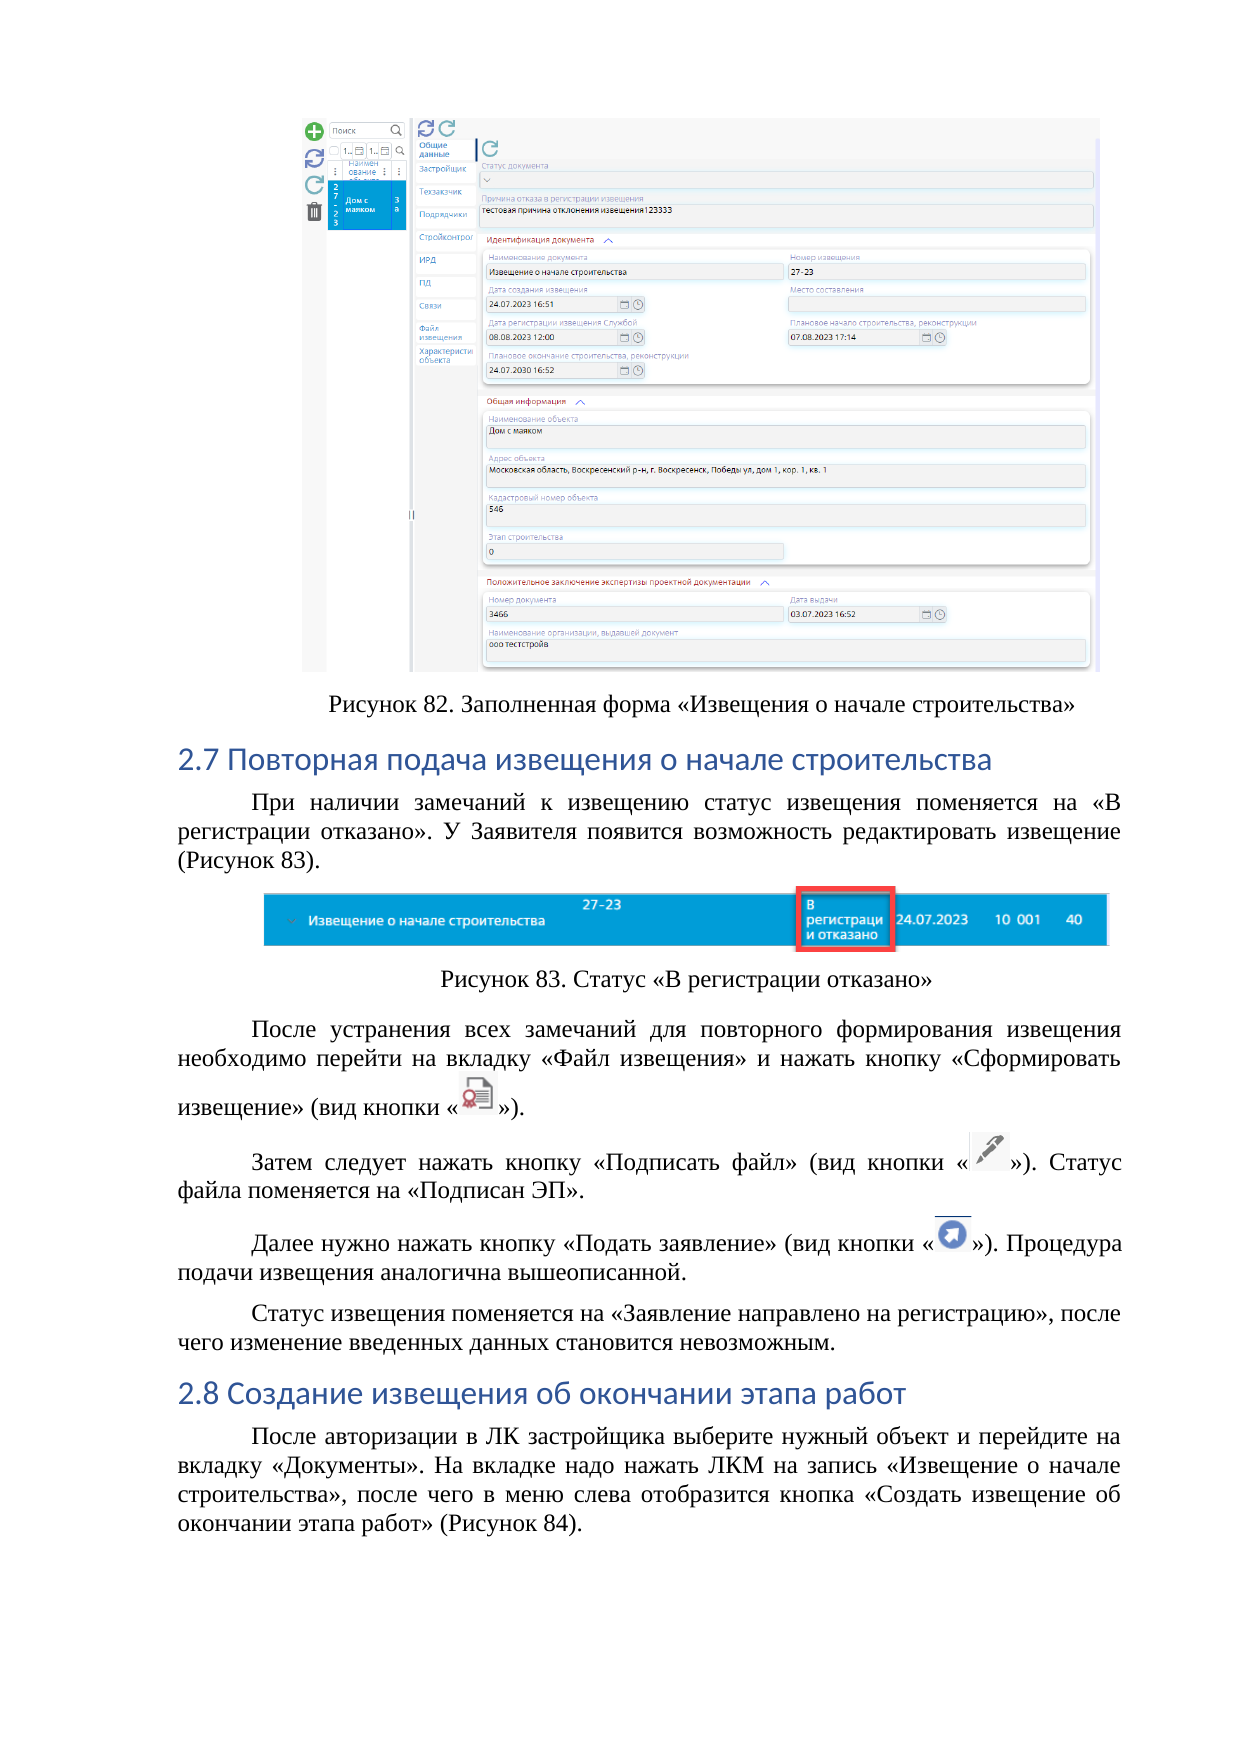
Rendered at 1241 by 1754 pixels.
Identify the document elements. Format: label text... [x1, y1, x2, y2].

picture [532, 918, 544, 925]
picture [346, 919, 351, 927]
text После авторизации в ЛК застройщика выберите нужный объект и перейдите на вкладку «Документы». На вкладке надо нажать ЛКМ на запись «Извещение о начале строительства», после чего в меню слева отобразится кнопка «Создать извещение об окончании этапа работ» (Рисунок 84). [177, 1421, 1122, 1536]
text Статус извещения поменяется на «Заявление направлено на регистрацию», после чего изменение введенных данных становится невозможным. [177, 1298, 1122, 1356]
text Рисунок 83. Статус «В регистрации отказано» [177, 964, 1122, 993]
text При наличии замечаний к извещению статус извещения поменяется на «В регистрации отказано». У Заявителя появится возможность редактировать извещение (Рисунок 83). [177, 787, 1122, 874]
picture [969, 1132, 1010, 1171]
text После устранения всех замечаний для повторного формирования извещения необходимо перейти на вкладку «Файл извещения» и нажать кнопку «Сформировать извещение» (вид кнопки «»). [177, 1014, 1122, 1120]
picture [458, 1071, 498, 1115]
picture [469, 919, 486, 925]
picture [463, 918, 469, 928]
picture [302, 118, 1101, 672]
picture [406, 919, 414, 925]
picture [327, 918, 336, 925]
subtitle 2.8 Создание извещения об окончании этапа работ [177, 1372, 1152, 1413]
picture [934, 1216, 972, 1252]
text Рисунок 82. Заполненная форма «Извещения о начале строительства» [207, 689, 1122, 717]
picture [420, 918, 432, 925]
picture [263, 886, 1110, 952]
text Затем следует нажать кнопку «Подписать файл» (вид кнопки «»). Статус файла поменяется на «Подписан ЭП». [177, 1133, 1122, 1204]
picture [366, 918, 381, 925]
picture [314, 916, 324, 925]
subtitle 2.7 Повторная подача извещения о начале строительства [177, 738, 1152, 779]
text Далее нужно нажать кнопку «Подать заявление» (вид кнопки «»). Процедура подачи извещения аналогична вышеописанной. [177, 1217, 1122, 1286]
